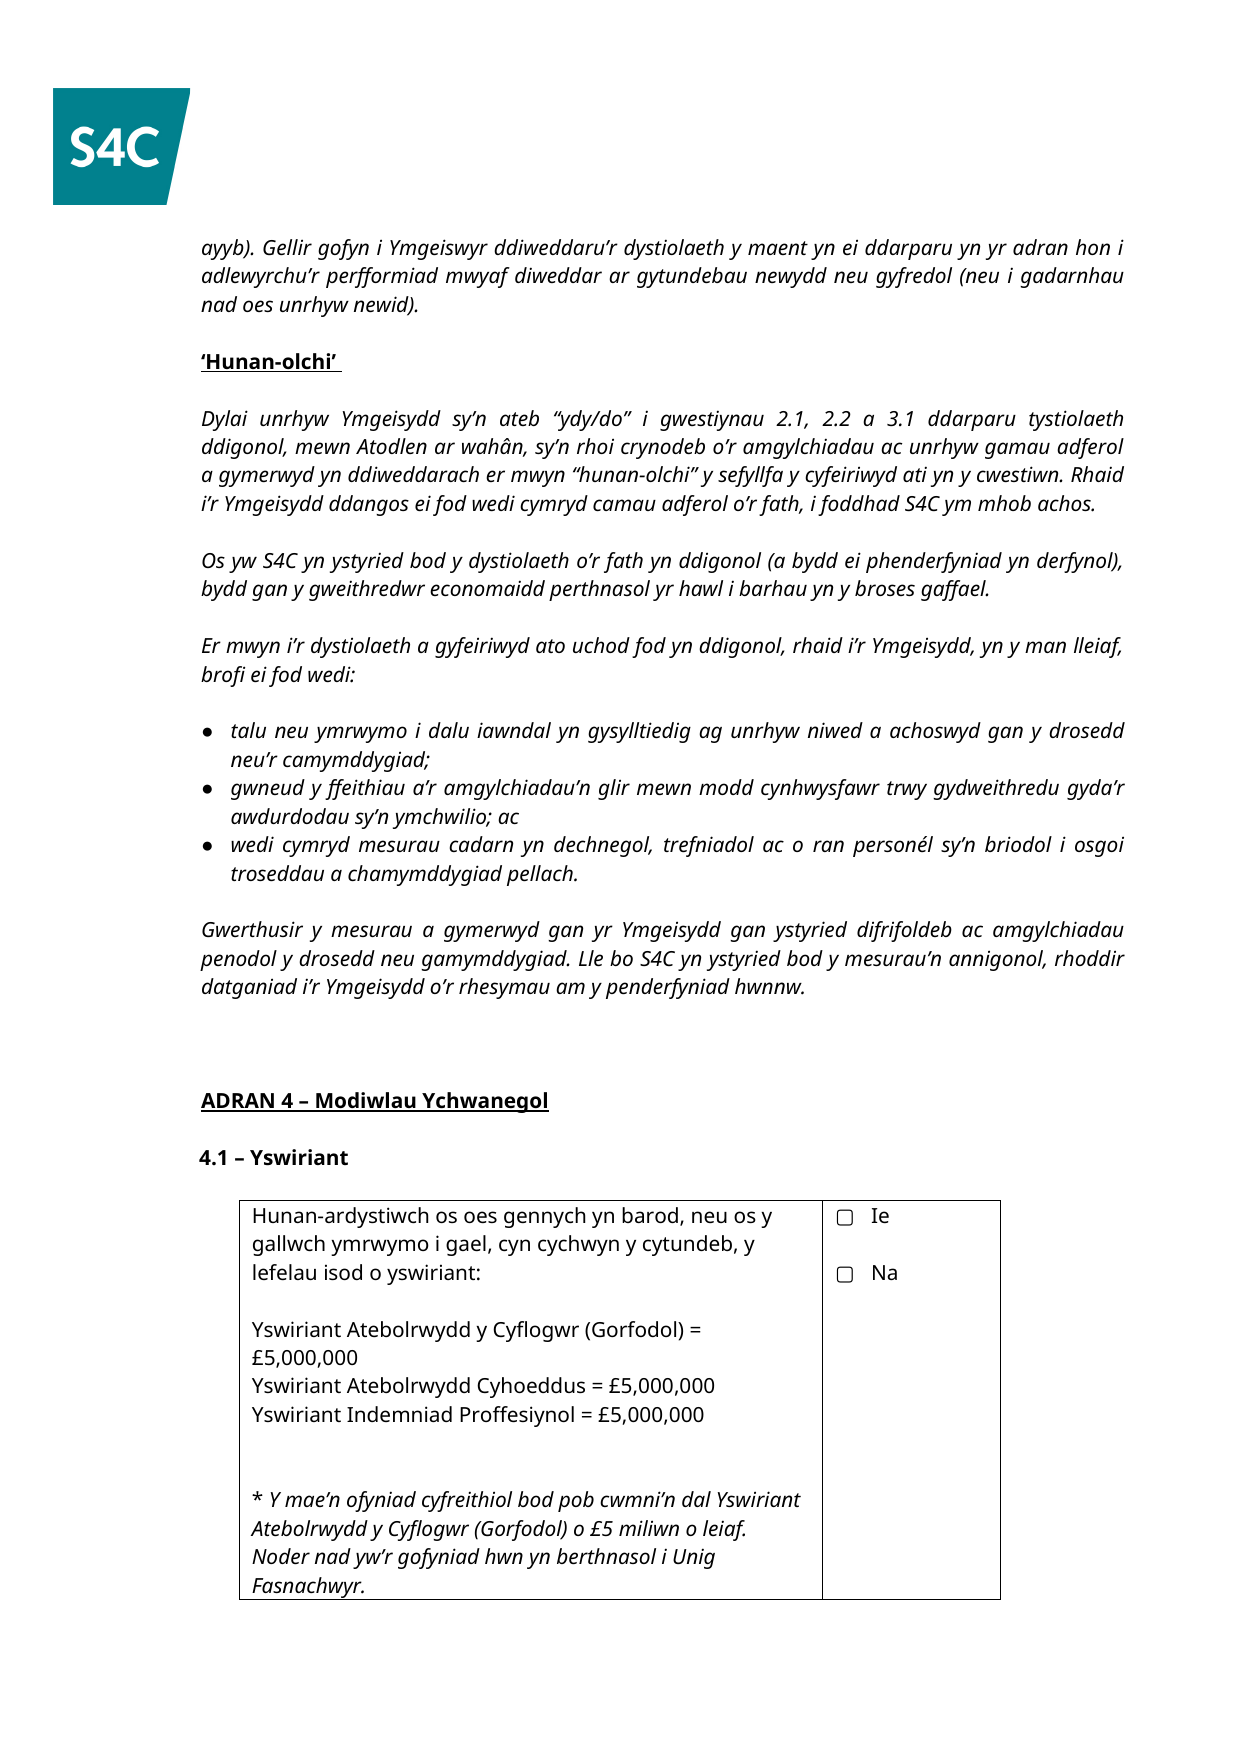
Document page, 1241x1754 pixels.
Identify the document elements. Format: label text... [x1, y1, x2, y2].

list talu neu ymrwymo i dalu iawndal yn gysylltiedig ag unrhyw niwed a achoswyd gan y drosedd neu’r camymddygiad; [201, 717, 1128, 773]
picture [53, 88, 191, 205]
text 4.1 – Yswiriant [199, 1143, 1128, 1172]
list gwneud y ffeithiau a’r amgylchiadau’n glir mewn modd cynhwysfawr trwy gydweithredu gyda’r awdurdodau sy’n ymchwilio; ac [201, 773, 1128, 830]
text ADRAN 4 – Modiwlau Ychwanegol [201, 1086, 1128, 1115]
text Er mwyn i’r dystiolaeth a gyfeiriwyd ato uchod fod yn ddigonol, rhaid i’r Ymgeisydd, yn y man lleiaf, brofi ei fod wedi: [201, 631, 1128, 688]
text Os yw S4C yn ystyried bod y dystiolaeth o’r fath yn ddigonol (a bydd ei phenderfyniad yn derfynol), bydd gan y gweithredwr economaidd perthnasol yr hawl i barhau yn y broses gaffael. [201, 546, 1128, 603]
table_header ▢ Ie ▢ Na [823, 1201, 1000, 1599]
text ‘Hunan-olchi’ [201, 347, 1128, 375]
text Dylai unrhyw Ymgeisydd sy’n ateb “ydy/do” i gwestiynau 2.1, 2.2 a 3.1 ddarparu tystiolaeth ddigonol, mewn Atodlen ar wahân, sy’n rhoi crynodeb o’r amgylchiadau ac unrhyw gamau adferol a gymerwyd yn ddiweddarach er mwyn “hunan-olchi” y sefyllfa y cyfeiriwyd ati yn y cwestiwn. Rhaid i’r Ymgeisydd ddangos ei fod wedi cymryd camau adferol o’r fath, i foddhad S4C ym mhob achos. [201, 404, 1128, 517]
text Gwerthusir y mesurau a gymerwyd gan yr Ymgeisydd gan ystyried difrifoldeb ac amgylchiadau penodol y drosedd neu gamymddygiad. Lle bo S4C yn ystyried bod y mesurau’n annigonol, rhoddir datganiad i’r Ymgeisydd o’r rhesymau am y penderfyniad hwnnw. [201, 916, 1128, 1001]
list wedi cymryd mesurau cadarn yn dechnegol, trefniadol ac o ran personél sy’n briodol i osgoi troseddau a chamymddygiad pellach. [201, 830, 1128, 887]
table_header Hunan-ardystiwch os oes gennych yn barod, neu os y gallwch ymrwymo i gael, cyn cychwyn y cytundeb, y lefelau isod o yswiriant: Yswiriant Atebolrwydd y Cyflogwr (Gorfodol) = £5,000,000 Yswiriant Atebolrwydd Cyhoeddus = £5,000,000 Yswiriant Indemniad Proffesiynol = £5,000,000 * Y mae’n ofyniad cyfreithiol bod pob cwmni’n dal Yswiriant Atebolrwydd y Cyflogwr (Gorfodol) o £5 miliwn o leiaf. Noder nad yw’r gofyniad hwn yn berthnasol i Unig Fasnachwyr. [240, 1201, 822, 1599]
